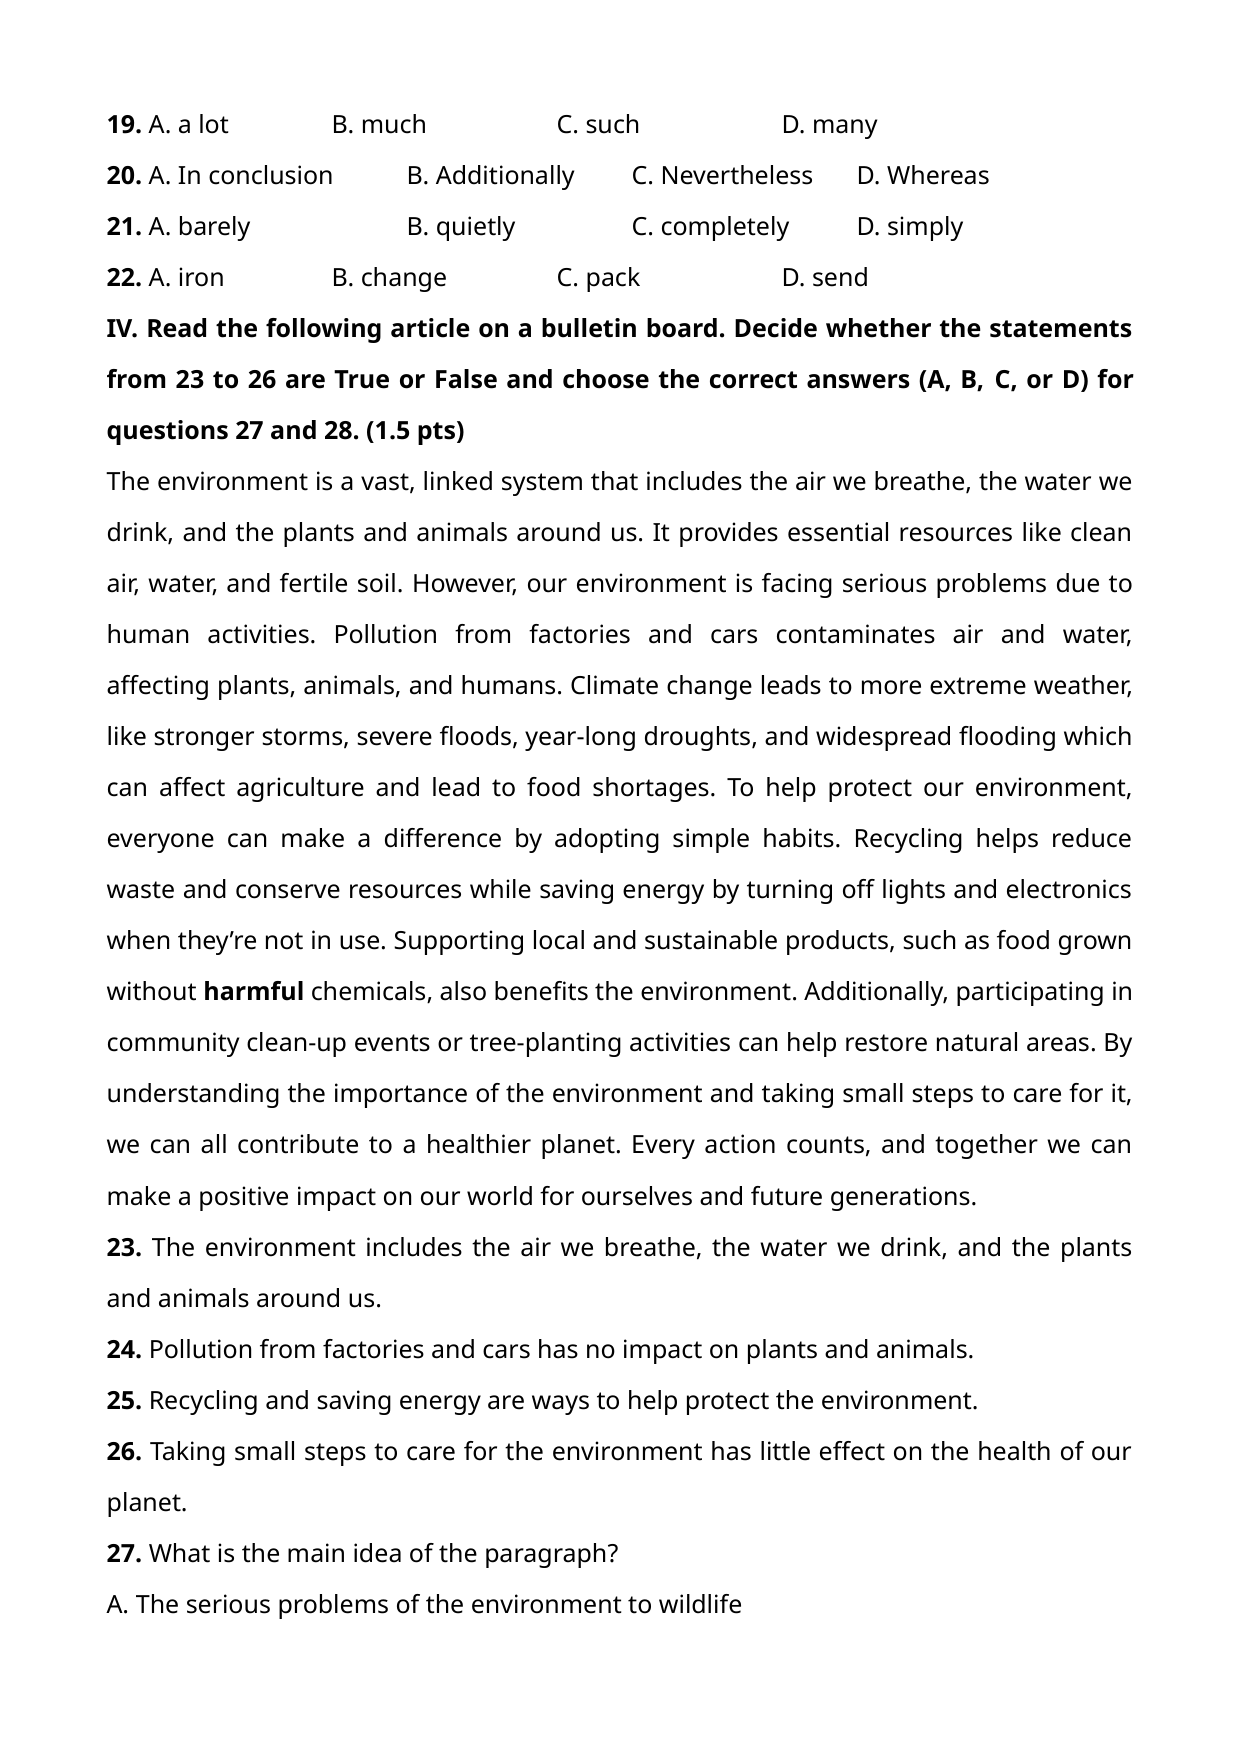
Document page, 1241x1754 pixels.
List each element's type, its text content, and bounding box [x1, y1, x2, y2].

text 21. A. barely B. quietly C. completely D. simply [106, 208, 1134, 242]
text 19. A. a lot B. much C. such D. many [106, 106, 1134, 140]
text 20. A. In conclusion B. Additionally C. Nevertheless D. Whereas [106, 157, 1134, 191]
text 27. What is the main idea of the paragraph? [106, 1536, 1134, 1569]
text 22. A. iron B. change C. pack D. send [106, 259, 1134, 293]
text 24. Pollution from factories and cars has no impact on plants and animals. [106, 1331, 1134, 1365]
text 23. The environment includes the air we breathe, the water we drink, and the plants and animals around us. [106, 1229, 1134, 1314]
text 26. Taking small steps to care for the environment has little effect on the health of our planet. [106, 1433, 1134, 1518]
text IV. Read the following article on a bulletin board. Decide whether the statements from 23 to 26 are True or False and choose the correct answers (A, B, C, or D) for questions 27 and 28. (1.5 pts) [106, 311, 1134, 447]
text The environment is a vast, linked system that includes the air we breathe, the water we drink, and the plants and animals around us. It provides essential resources like clean air, water, and fertile soil. However, our environment is facing serious problems due to human activities. Pollution from factories and cars contaminates air and water, affecting plants, animals, and humans. Climate change leads to more extreme weather, like stronger storms, severe floods, year-long droughts, and widespread flooding which can affect agriculture and lead to food shortages. To help protect our environment, everyone can make a difference by adopting simple habits. Recycling helps reduce waste and conserve resources while saving energy by turning off lights and electronics when they’re not in use. Supporting local and sustainable products, such as food grown without harmful chemicals, also benefits the environment. Additionally, participating in community clean-up events or tree-planting activities can help restore natural areas. By understanding the importance of the environment and taking small steps to care for it, we can all contribute to a healthier planet. Every action counts, and together we can make a positive impact on our world for ourselves and future generations. [106, 464, 1134, 1212]
text 25. Recycling and saving energy are ways to help protect the environment. [106, 1382, 1134, 1416]
text A. The serious problems of the environment to wildlife [106, 1587, 1134, 1621]
